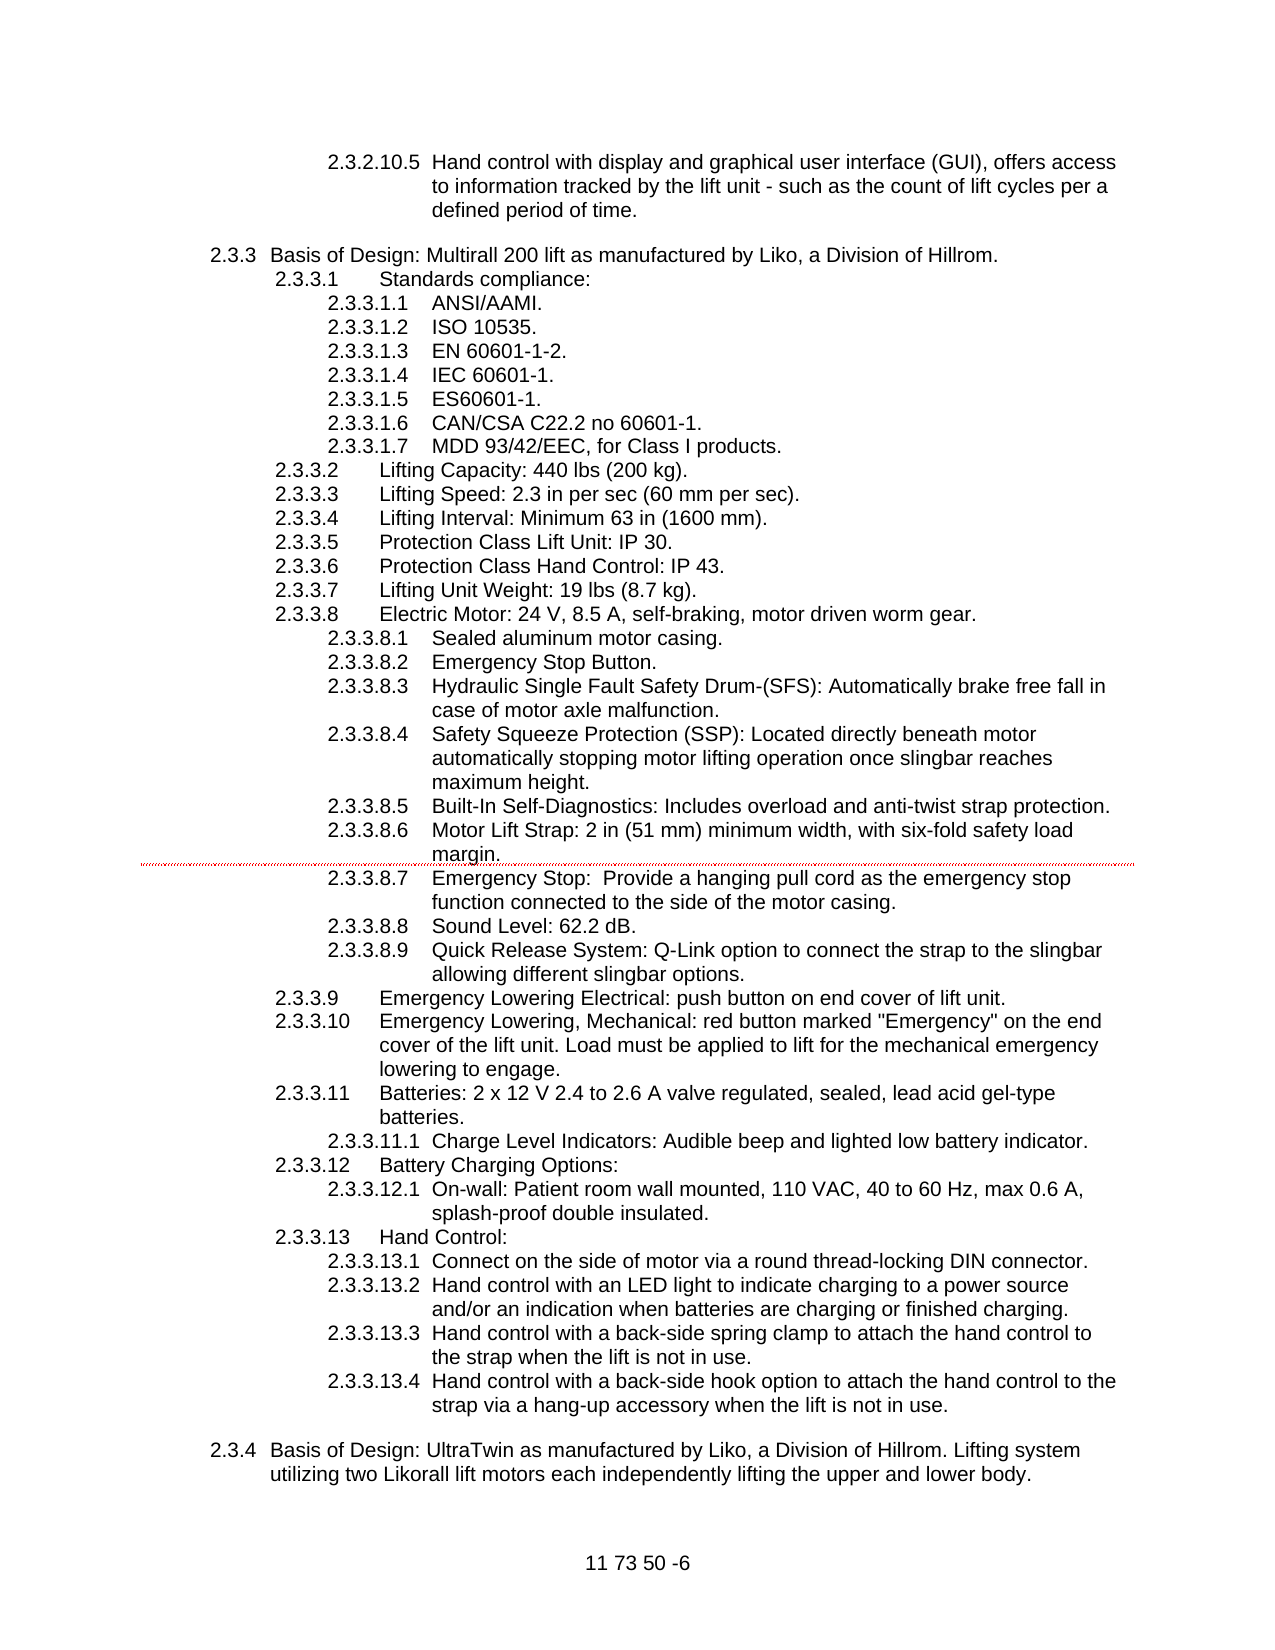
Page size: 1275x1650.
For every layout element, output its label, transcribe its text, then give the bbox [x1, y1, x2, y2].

list Safety Squeeze Protection (SSP): Located directly beneath motor automatically stopping motor lifting operation once slingbar reaches maximum height. [327, 722, 1125, 794]
list Built-In Self-Diagnostics: Includes overload and anti-twist strap protection. [327, 794, 1125, 818]
list Lifting Capacity: 440 lbs (200 kg). [275, 458, 1125, 482]
list Hand control with an LED light to indicate charging to a power source and/or an indication when batteries are charging or finished charging. [327, 1273, 1125, 1321]
list Hand Control: [275, 1225, 1125, 1249]
list Quick Release System: Q-Link option to connect the strap to the slingbar allowing different slingbar options. [327, 937, 1125, 985]
list Emergency Lowering, Mechanical: red button marked "Emergency" on the end cover of the lift unit. Load must be applied to lift for the mechanical emergency lowering to engage. [275, 1009, 1125, 1081]
list Sealed aluminum motor casing. [327, 626, 1125, 650]
list Connect on the side of motor via a round thread-locking DIN connector. [327, 1249, 1125, 1273]
list Protection Class Lift Unit: IP 30. [275, 530, 1125, 554]
list Basis of Design: UltraTwin as manufactured by Liko, a Division of Hillrom. Lifting system utilizing two Likorall lift motors each independently lifting the upper and lower body. [210, 1437, 1125, 1485]
list Lifting Speed: 2.3 in per sec (60 mm per sec). [275, 482, 1125, 506]
list Charge Level Indicators: Audible beep and lighted low battery indicator. [327, 1129, 1125, 1153]
list Basis of Design: Multirall 200 lift as manufactured by Liko, a Division of Hillrom. [210, 243, 1125, 267]
list Hydraulic Single Fault Safety Drum-(SFS): Automatically brake free fall in case of motor axle malfunction. [327, 674, 1125, 722]
list Hand control with a back-side hook option to attach the hand control to the strap via a hang-up accessory when the lift is not in use. [327, 1369, 1125, 1417]
list MDD 93/42/EEC, for Class I products. [327, 434, 1125, 458]
list Sound Level: 62.2 dB. [327, 913, 1125, 937]
list Motor Lift Strap: 2 in (51 mm) minimum width, with six-fold safety load margin. [327, 818, 1125, 866]
list EN 60601-1-2. [327, 338, 1125, 362]
list Lifting Unit Weight: 19 lbs (8.7 kg). [275, 578, 1125, 602]
list ANSI/AAMI. [327, 291, 1125, 314]
list Electric Motor: 24 V, 8.5 A, self-braking, motor driven worm gear. [275, 602, 1125, 626]
list Hand control with display and graphical user interface (GUI), offers access to information tracked by the lift unit - such as the count of lift cycles per a defined period of time. [327, 150, 1125, 222]
list CAN/CSA C22.2 no 60601-1. [327, 410, 1125, 434]
list Emergency Lowering Electrical: push button on end cover of lift unit. [275, 985, 1125, 1009]
list Lifting Interval: Minimum 63 in (1600 mm). [275, 506, 1125, 530]
list Emergency Stop Button. [327, 650, 1125, 674]
list IEC 60601-1. [327, 362, 1125, 386]
list Hand control with a back-side spring clamp to attach the hand control to the strap when the lift is not in use. [327, 1321, 1125, 1369]
list Batteries: 2 x 12 V 2.4 to 2.6 A valve regulated, sealed, lead acid gel-type batteries. [275, 1081, 1125, 1129]
list ISO 10535. [327, 314, 1125, 338]
list ES60601-1. [327, 386, 1125, 410]
list On-wall: Patient room wall mounted, 110 VAC, 40 to 60 Hz, max 0.6 A, splash-proof double insulated. [327, 1177, 1125, 1225]
list Protection Class Hand Control: IP 43. [275, 554, 1125, 578]
list Emergency Stop: Provide a hanging pull cord as the emergency stop function connected to the side of the motor casing. [327, 866, 1125, 913]
list Battery Charging Options: [275, 1153, 1125, 1177]
list Standards compliance: [275, 267, 1125, 291]
